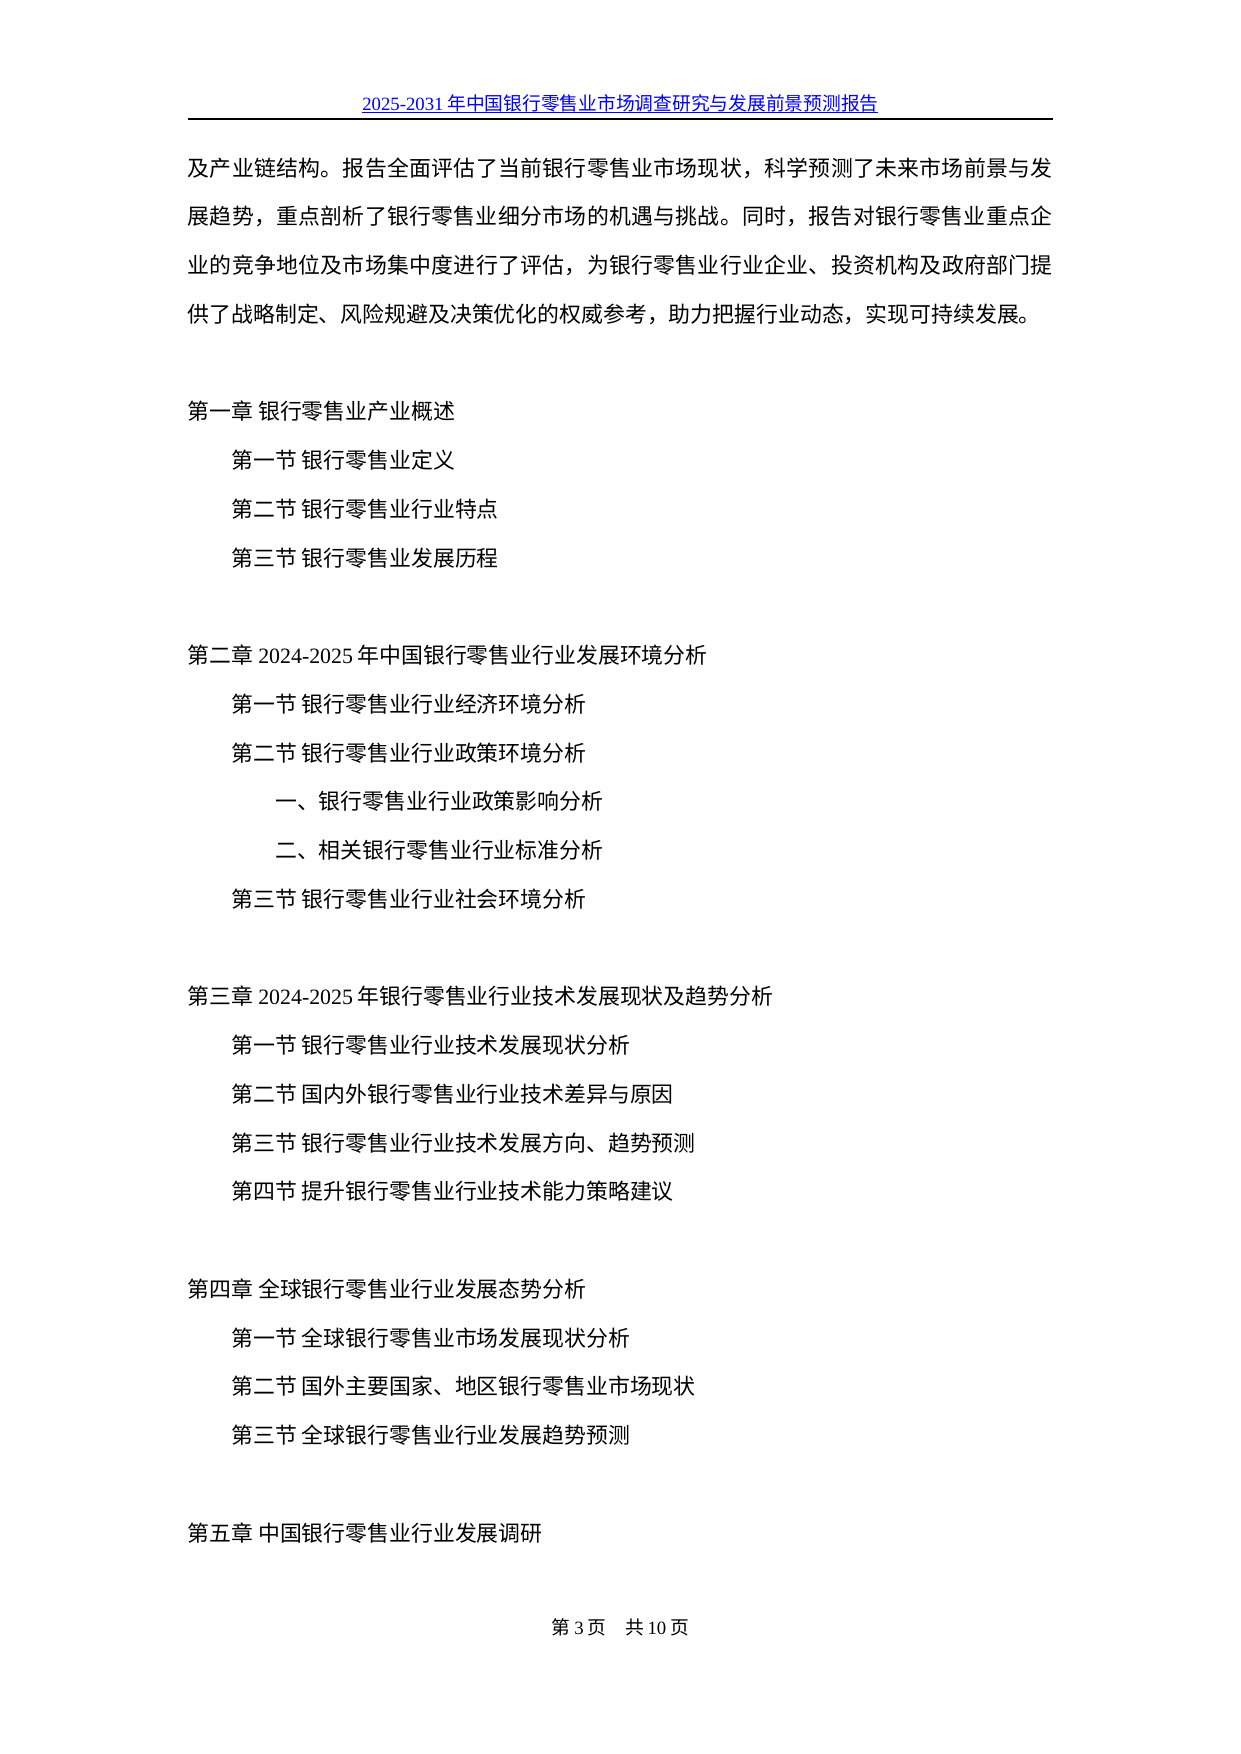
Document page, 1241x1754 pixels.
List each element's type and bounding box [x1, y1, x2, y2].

text [187, 150, 1053, 1548]
